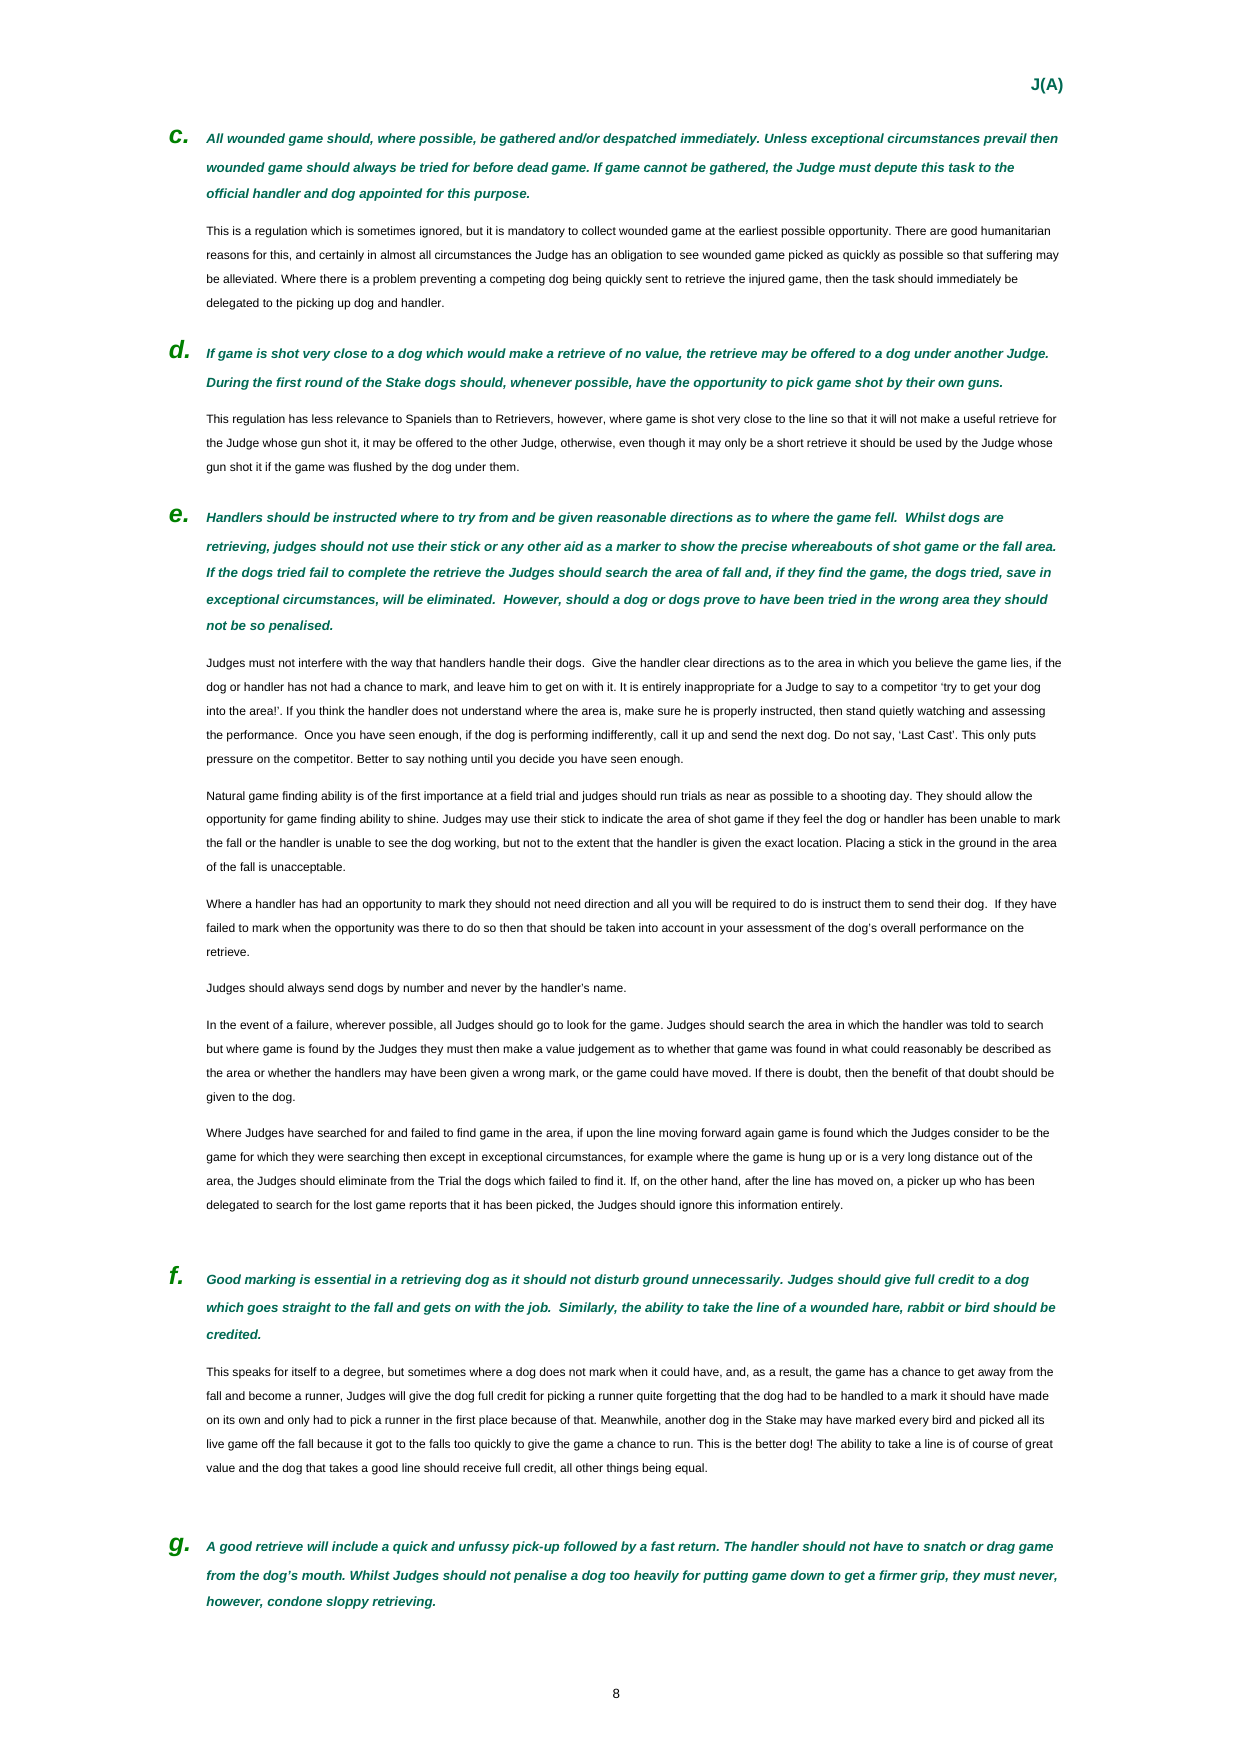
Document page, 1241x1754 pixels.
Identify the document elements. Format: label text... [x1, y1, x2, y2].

list All wounded game should, where possible, be gathered and/or despatched immediately. Unless exceptional circumstances prevail then wounded game should always be tried for before dead game. If game cannot be gathered, the Judge must depute this task to the official handler and dog appointed for this purpose. [169, 120, 1063, 201]
text In the event of a failure, wherever possible, all Judges should go to look for the game. Judges should search the area in which the handler was told to search but where game is found by the Judges they must then make a value judgement as to whether that game was found in what could reasonably be described as the area or whether the handlers may have been given a wrong mark, or the game could have moved. If there is doubt, then the benefit of that doubt should be given to the dog. [206, 1008, 1063, 1103]
text This speaks for itself to a degree, but sometimes where a dog does not mark when it could have, and, as a result, the game has a chance to get away from the fall and become a runner, Judges will give the dog full credit for picking a runner quite forgetting that the dog had to be handled to a mark it should have made on its own and only had to pick a runner in the first place because of that. Meanwhile, another dog in the Stake may have marked every bird and picked all its live game off the fall because it got to the falls too quickly to give the game a chance to run. This is the better dog! The ability to take a line is of course of great value and the dog that takes a good line should receive full credit, all other things being equal. [206, 1355, 1063, 1474]
text This regulation has less relevance to Spaniels than to Retrievers, however, where game is shot very close to the line so that it will not make a useful retrieve for the Judge whose gun shot it, it may be offered to the other Judge, otherwise, even though it may only be a short retrieve it should be used by the Judge whose gun shot it if the game was flushed by the dog under them. [206, 402, 1063, 474]
text Natural game finding ability is of the first importance at a field trial and judges should run trials as near as possible to a shooting day. They should allow the opportunity for game finding ability to shine. Judges may use their stick to indicate the area of shot game if they feel the dog or handler has been unable to mark the fall or the handler is unable to see the dog working, but not to the extent that the handler is given the exact location. Placing a stick in the ground in the area of the fall is unacceptable. [206, 778, 1063, 874]
list Good marking is essential in a retrieving dog as it should not disturb ground unnecessarily. Judges should give full credit to a dog which goes straight to the fall and gets on with the job. Similarly, the ability to take the line of a wounded hare, rabbit or bird should be credited. [169, 1261, 1063, 1342]
text This is a regulation which is sometimes ignored, but it is mandatory to collect wounded game at the earliest possible opportunity. There are good humanitarian reasons for this, and certainly in almost all circumstances the Judge has an obligation to see wounded game picked as quickly as possible so that suffering may be alleviated. Where there is a problem preventing a competing dog being quickly sent to retrieve the injured game, then the task should immediately be delegated to the picking up dog and handler. [206, 214, 1063, 310]
text Judges must not interfere with the way that handlers handle their dogs. Give the handler clear directions as to the area in which you believe the game lies, if the dog or handler has not had a chance to mark, and leave him to get on with it. It is entirely inappropriate for a Judge to say to a competitor ‘try to get your dog into the area!’. If you think the handler does not understand where the area is, make sure he is properly instructed, then stand quietly watching and assessing the performance. Once you have seen enough, if the dog is performing indifferently, call it up and send the next dog. Do not say, ‘Last Cast’. This only puts pressure on the competitor. Better to say nothing until you decide you have seen enough. [206, 646, 1063, 766]
text Where a handler has had an opportunity to mark they should not need direction and all you will be required to do is instruct them to send their dog. If they have failed to mark when the opportunity was there to do so then that should be taken into account in your assessment of the dog’s overall performance on the retrieve. [206, 887, 1063, 959]
text Judges should always send dogs by number and never by the handler’s name. [206, 971, 1063, 995]
list A good retrieve will include a quick and unfussy pick-up followed by a fast return. The handler should not have to snatch or drag game from the dog’s mouth. Whilst Judges should not penalise a dog too heavily for putting game down to get a firmer grip, they must never, however, condone sloppy retrieving. [169, 1528, 1063, 1610]
list If game is shot very close to a dog which would make a retrieve of no value, the retrieve may be offered to a dog under another Judge. During the first round of the Stake dogs should, whenever possible, have the opportunity to pick game shot by their own guns. [169, 335, 1063, 390]
text Where Judges have searched for and failed to find game in the area, if upon the line moving forward again game is found which the Judges consider to be the game for which they were searching then except in exceptional circumstances, for example where the game is hung up or is a very long distance out of the area, the Judges should eliminate from the Trial the dogs which failed to find it. If, on the other hand, after the line has moved on, a picker up who has been delegated to search for the lost game reports that it has been picked, the Judges should ignore this information entirely. [206, 1116, 1063, 1212]
list Handlers should be instructed where to try from and be given reasonable directions as to where the game fell. Whilst dogs are retrieving, judges should not use their stick or any other aid as a marker to show the precise whereabouts of shot game or the fall area. If the dogs tried fail to complete the retrieve the Judges should search the area of fall and, if they find the game, the dogs tried, save in exceptional circumstances, will be eliminated. However, should a dog or dogs prove to have been tried in the wrong area they should not be so penalised. [169, 499, 1063, 634]
